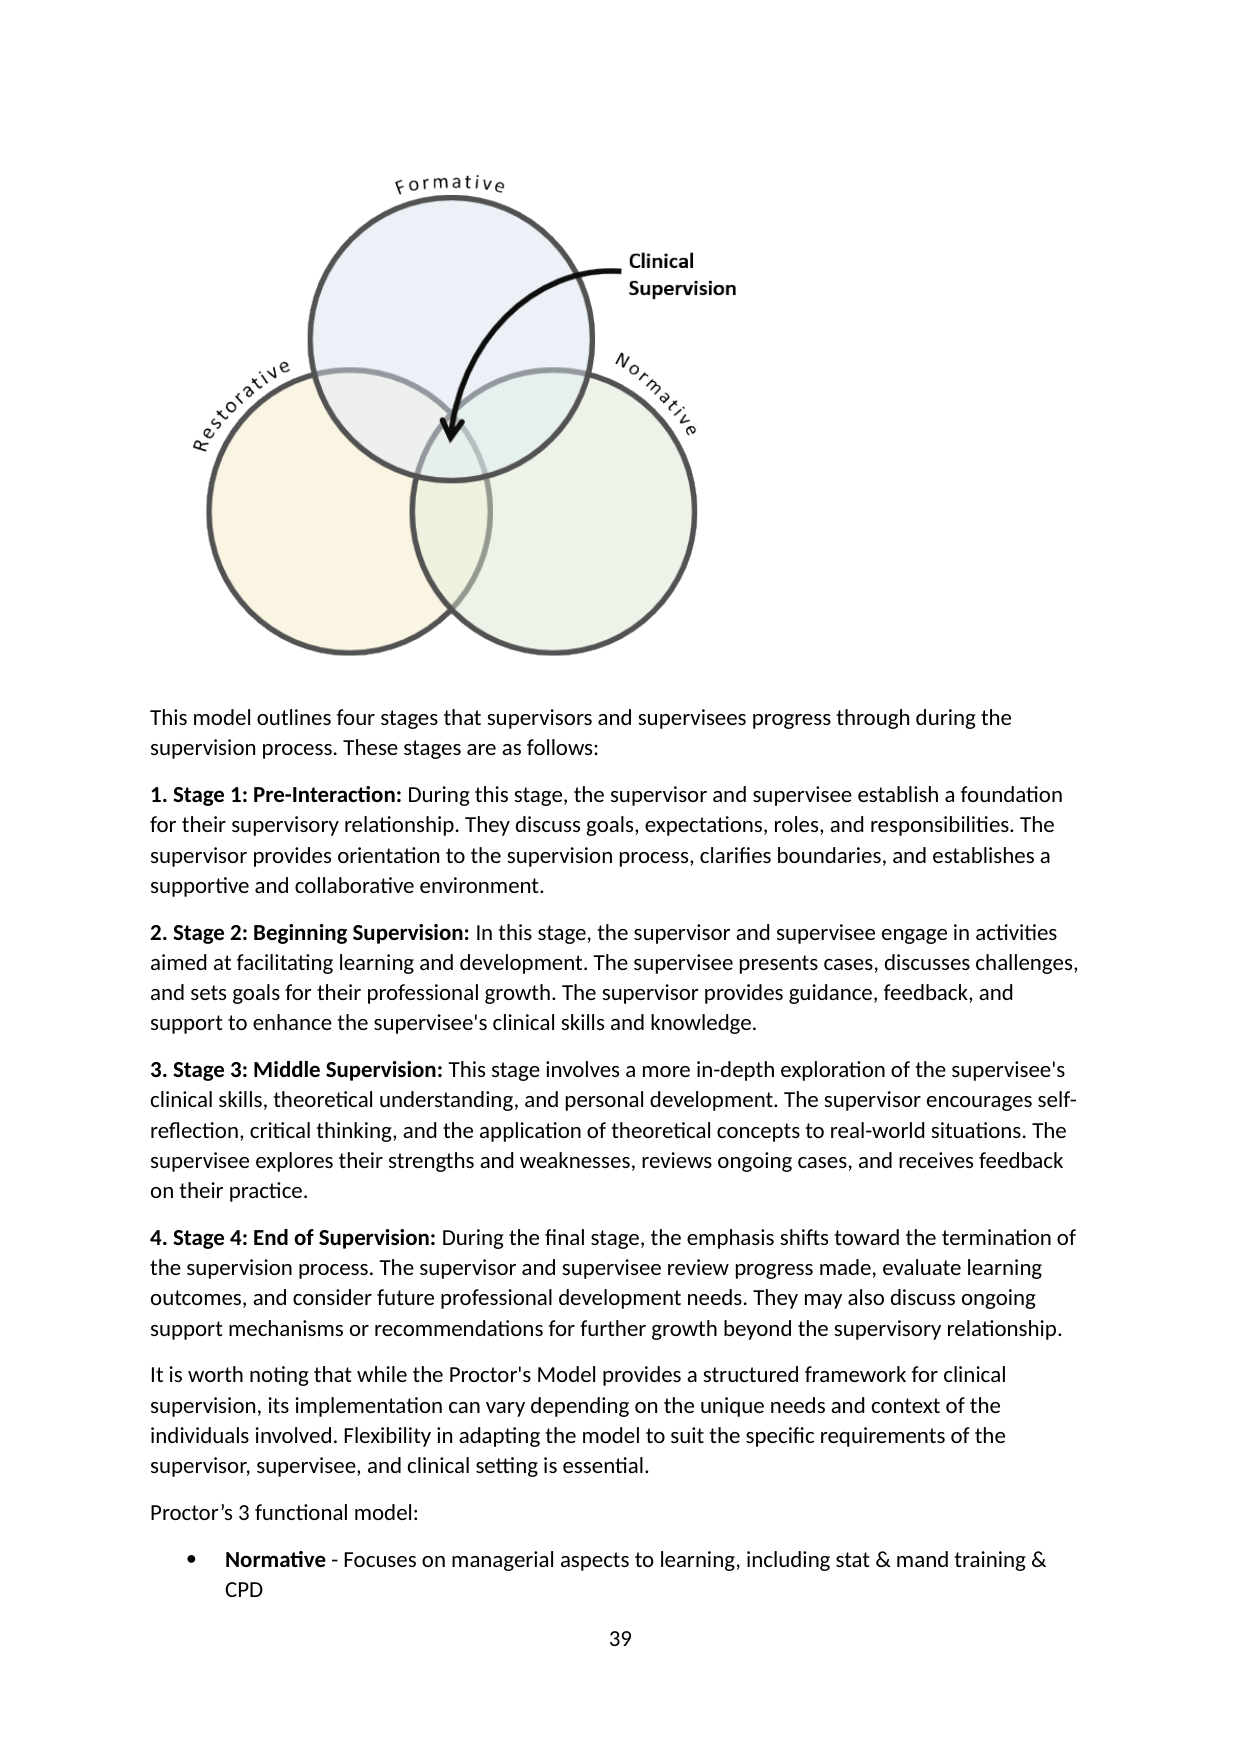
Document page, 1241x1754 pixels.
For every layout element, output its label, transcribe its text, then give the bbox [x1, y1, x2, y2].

list Normative - Focuses on managerial aspects to learning, including stat & mand training & CPD [187, 1545, 1090, 1603]
text 4. Stage 4: End of Supervision: During the final stage, the emphasis shifts toward the termination of the supervision process. The supervisor and supervisee review progress made, evaluate learning outcomes, and consider future professional development needs. They may also discuss ongoing support mechanisms or recommendations for further growth beyond the supervisory relationship. [150, 1223, 1090, 1342]
picture [150, 150, 762, 685]
text 3. Stage 3: Middle Supervision: This stage involves a more in-depth exploration of the supervisee's clinical skills, theoretical understanding, and personal development. The supervisor encourages self-reflection, critical thinking, and the application of theoretical concepts to real-world situations. The supervisee explores their strengths and weaknesses, reviews ongoing cases, and receives feedback on their practice. [150, 1055, 1090, 1204]
text 2. Stage 2: Beginning Supervision: In this stage, the supervisor and supervisee engage in activities aimed at facilitating learning and development. The supervisee presents cases, discusses challenges, and sets goals for their professional growth. The supervisor provides guidance, feedback, and support to enhance the supervisee's clinical skills and knowledge. [150, 918, 1090, 1036]
text 1. Stage 1: Pre-Interaction: During this stage, the supervisor and supervisee establish a foundation for their supervisory relationship. They discuss goals, expectations, roles, and responsibilities. The supervisor provides orientation to the supervision process, clarifies boundaries, and establishes a supportive and collaborative environment. [150, 780, 1090, 899]
text Proctor’s 3 functional model: [150, 1498, 1090, 1526]
text This model outlines four stages that supervisors and supervisees progress through during the supervision process. These stages are as follows: [150, 703, 1090, 761]
text It is worth noting that while the Proctor's Model provides a structured framework for clinical supervision, its implementation can vary depending on the unique needs and context of the individuals involved. Flexibility in adapting the model to suit the specific requirements of the supervisor, supervisee, and clinical setting is essential. [150, 1361, 1090, 1479]
